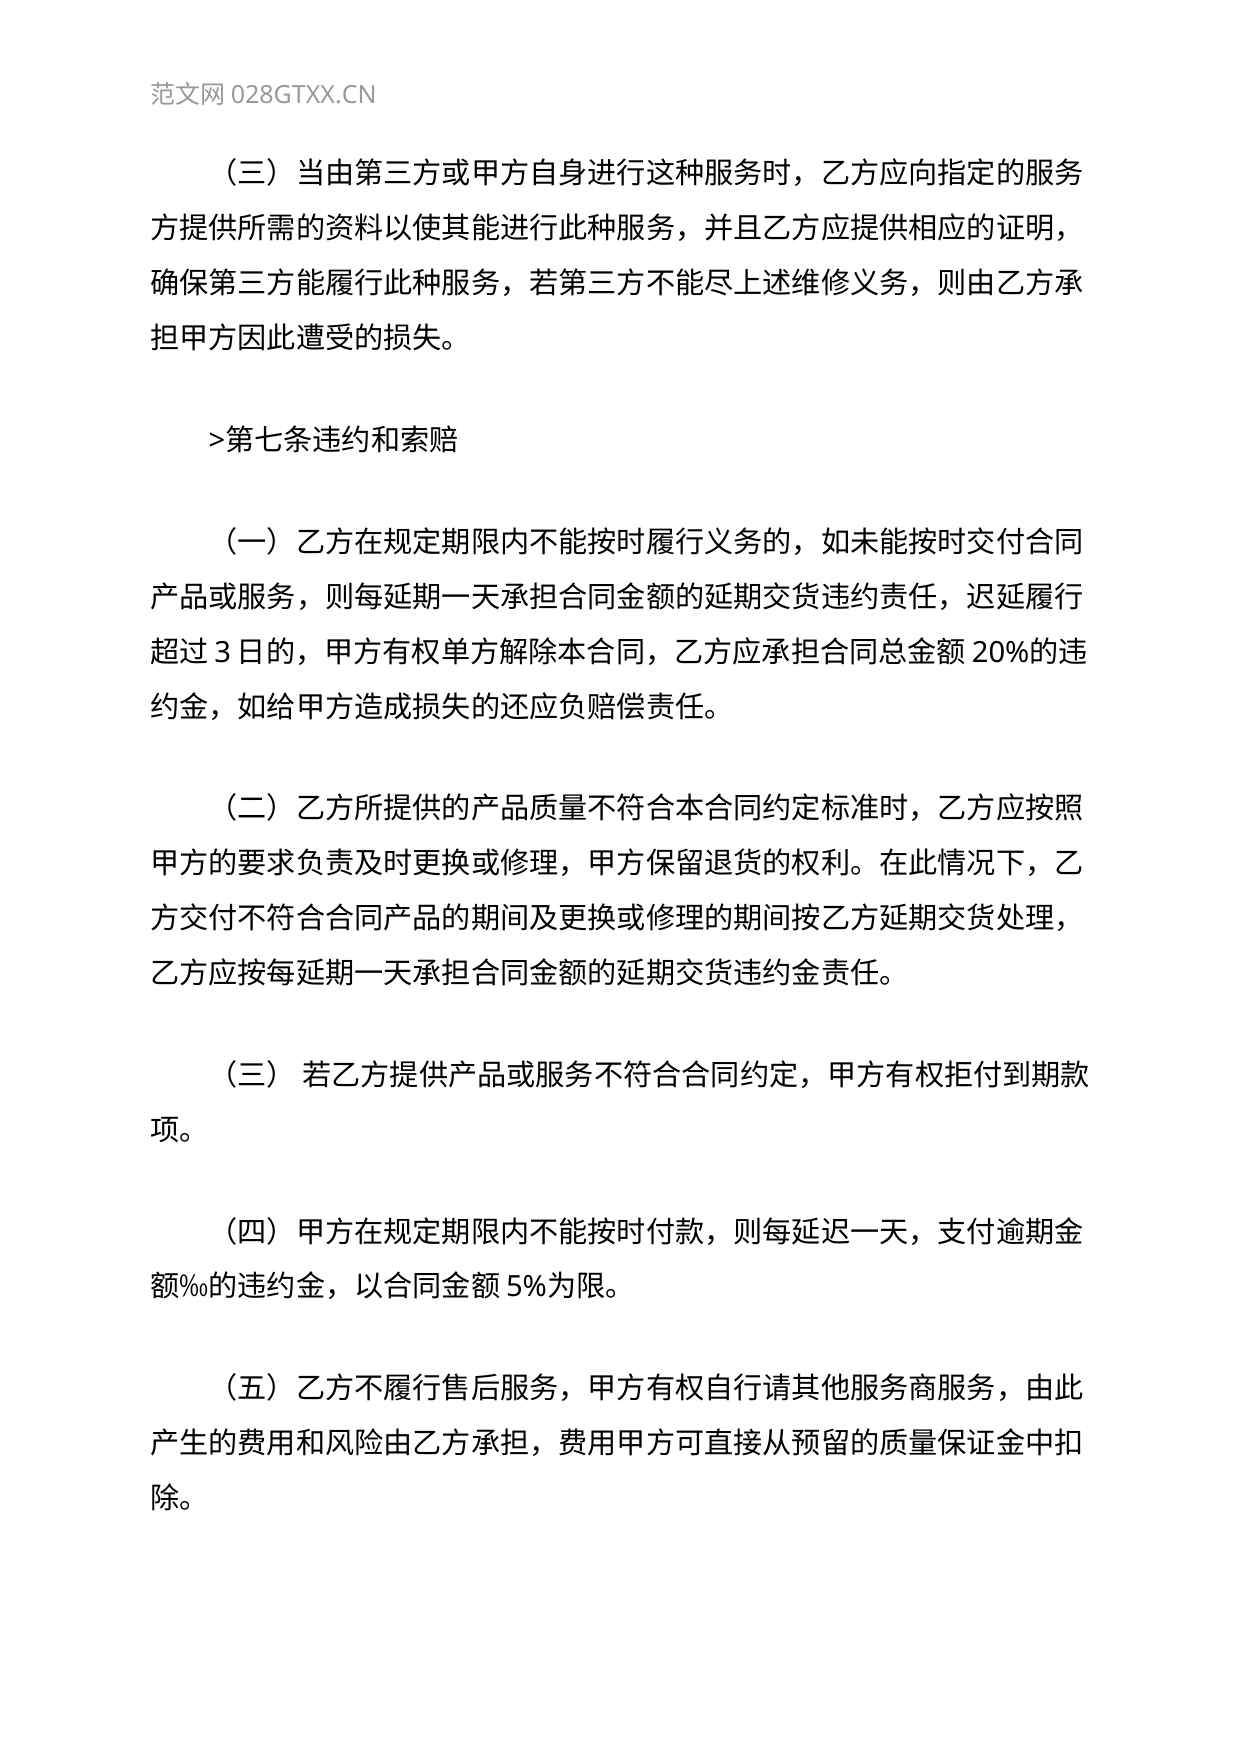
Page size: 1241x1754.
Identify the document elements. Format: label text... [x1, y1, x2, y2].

text （四）甲方在规定期限内不能按时付款，则每延迟一天，支付逾期金额‰的违约金，以合同金额5%为限。 [150, 1208, 1090, 1305]
text （五）乙方不履行售后服务，甲方有权自行请其他服务商服务，由此产生的费用和风险由乙方承担，费用甲方可直接从预留的质量保证金中扣除。 [150, 1365, 1090, 1517]
text （三）当由第三方或甲方自身进行这种服务时，乙方应向指定的服务方提供所需的资料以使其能进行此种服务，并且乙方应提供相应的证明，确保第三方能履行此种服务，若第三方不能尽上述维修义务，则由乙方承担甲方因此遭受的损失。 [150, 150, 1090, 357]
text （二）乙方所提供的产品质量不符合本合同约定标准时，乙方应按照甲方的要求负责及时更换或修理，甲方保留退货的权利。在此情况下，乙方交付不符合合同产品的期间及更换或修理的期间按乙方延期交货处理，乙方应按每延期一天承担合同金额的延期交货违约金责任。 [150, 785, 1090, 992]
text >第七条违约和索赔 [150, 416, 1090, 459]
text （三） 若乙方提供产品或服务不符合合同约定，甲方有权拒付到期款项。 [150, 1051, 1090, 1149]
text （一）乙方在规定期限内不能按时履行义务的，如未能按时交付合同产品或服务，则每延期一天承担合同金额的延期交货违约责任，迟延履行超过3日的，甲方有权单方解除本合同，乙方应承担合同总金额20%的违约金，如给甲方造成损失的还应负赔偿责任。 [150, 518, 1090, 726]
